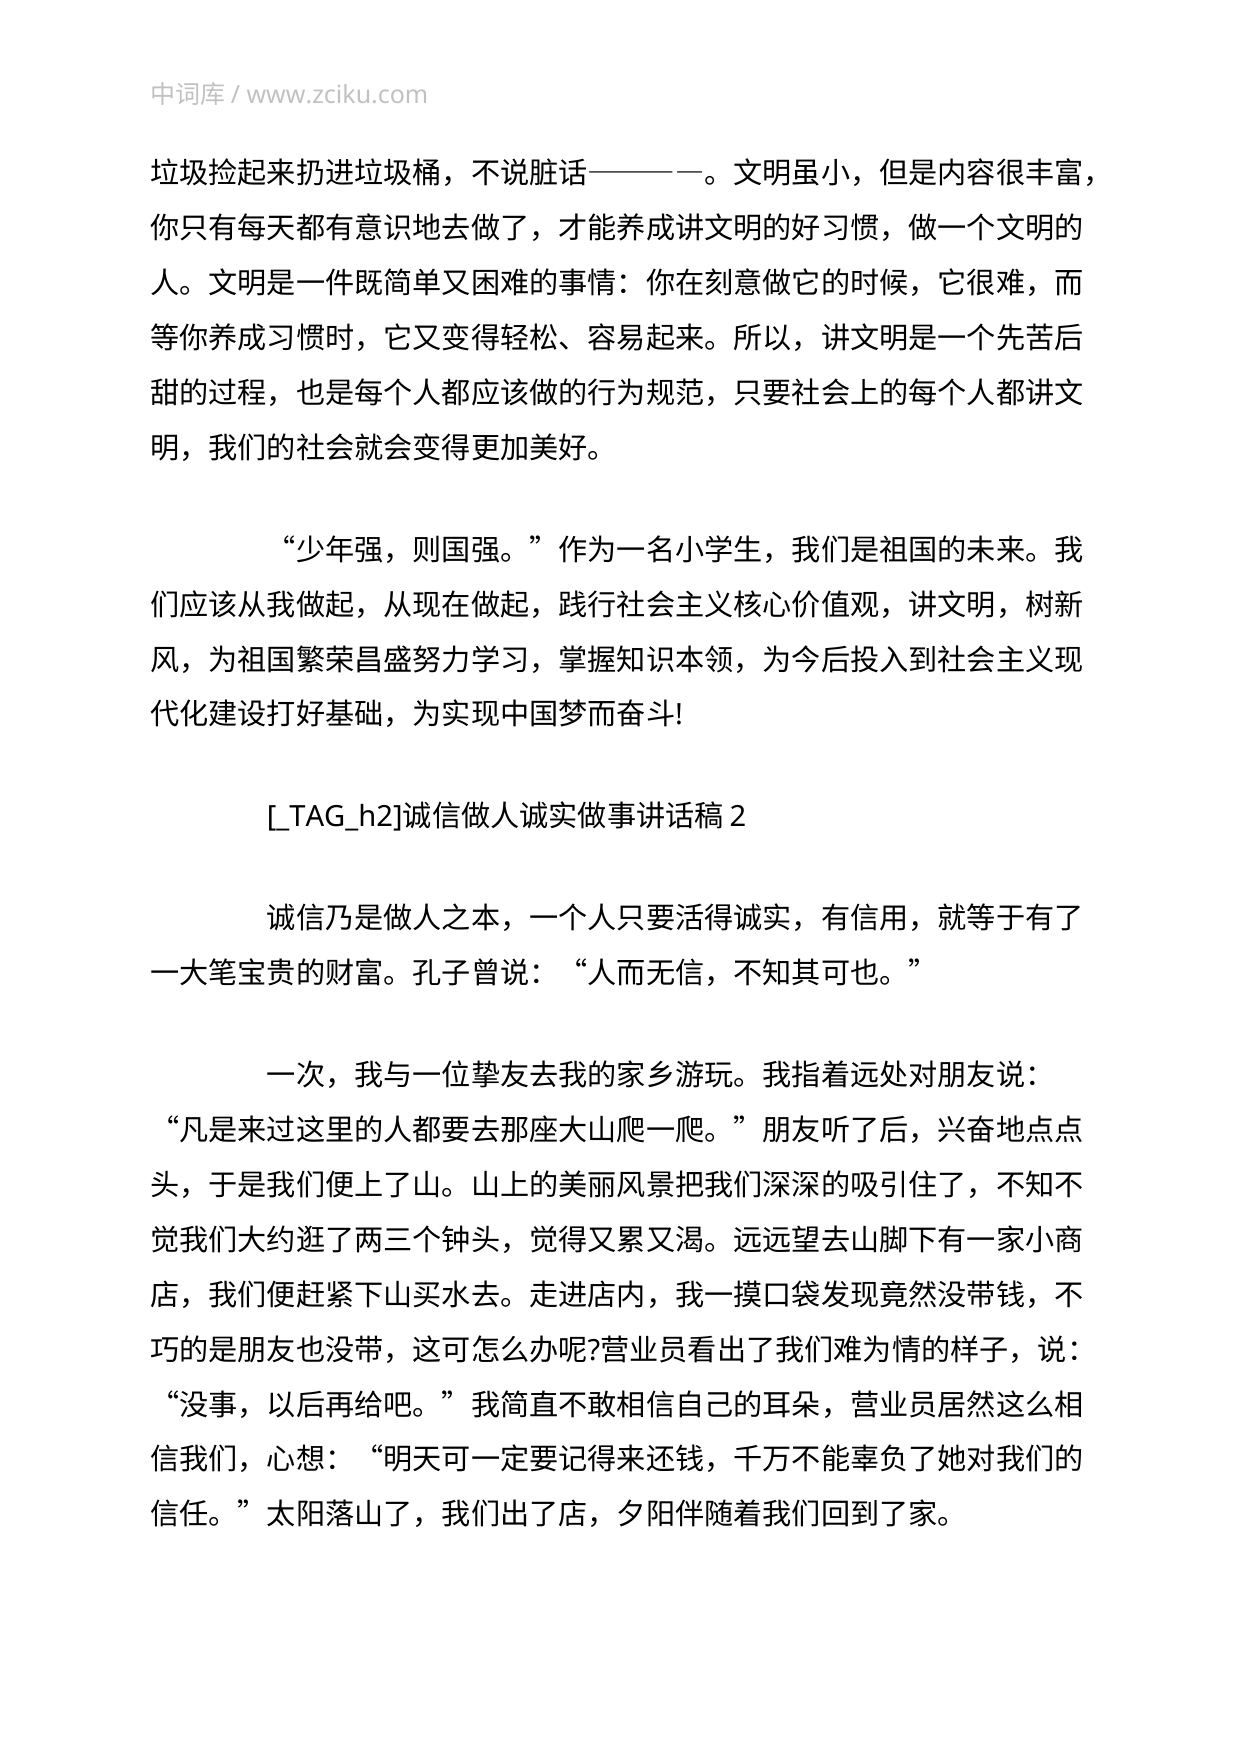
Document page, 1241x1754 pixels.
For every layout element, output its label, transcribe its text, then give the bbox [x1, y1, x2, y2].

text 诚信乃是做人之本，一个人只要活得诚实，有信用，就等于有了一大笔宝贵的财富。孔子曾说：“人而无信，不知其可也。” [150, 895, 1090, 992]
text 一次，我与一位挚友去我的家乡游玩。我指着远处对朋友说：“凡是来过这里的人都要去那座大山爬一爬。”朋友听了后，兴奋地点点头，于是我们便上了山。山上的美丽风景把我们深深的吸引住了，不知不觉我们大约逛了两三个钟头，觉得又累又渴。远远望去山脚下有一家小商店，我们便赶紧下山买水去。走进店内，我一摸口袋发现竟然没带钱，不巧的是朋友也没带，这可怎么办呢?营业员看出了我们难为情的样子，说：“没事，以后再给吧。”我简直不敢相信自己的耳朵，营业员居然这么相信我们，心想：“明天可一定要记得来还钱，千万不能辜负了她对我们的信任。”太阳落山了，我们出了店，夕阳伴随着我们回到了家。 [150, 1052, 1090, 1533]
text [150, 150, 1090, 467]
text “少年强，则国强。”作为一名小学生，我们是祖国的未来。我们应该从我做起，从现在做起，践行社会主义核心价值观，讲文明，树新风，为祖国繁荣昌盛努力学习，掌握知识本领，为今后投入到社会主义现代化建设打好基础，为实现中国梦而奋斗! [150, 526, 1090, 733]
text [_TAG_h2]诚信做人诚实做事讲话稿2 [150, 793, 1090, 835]
